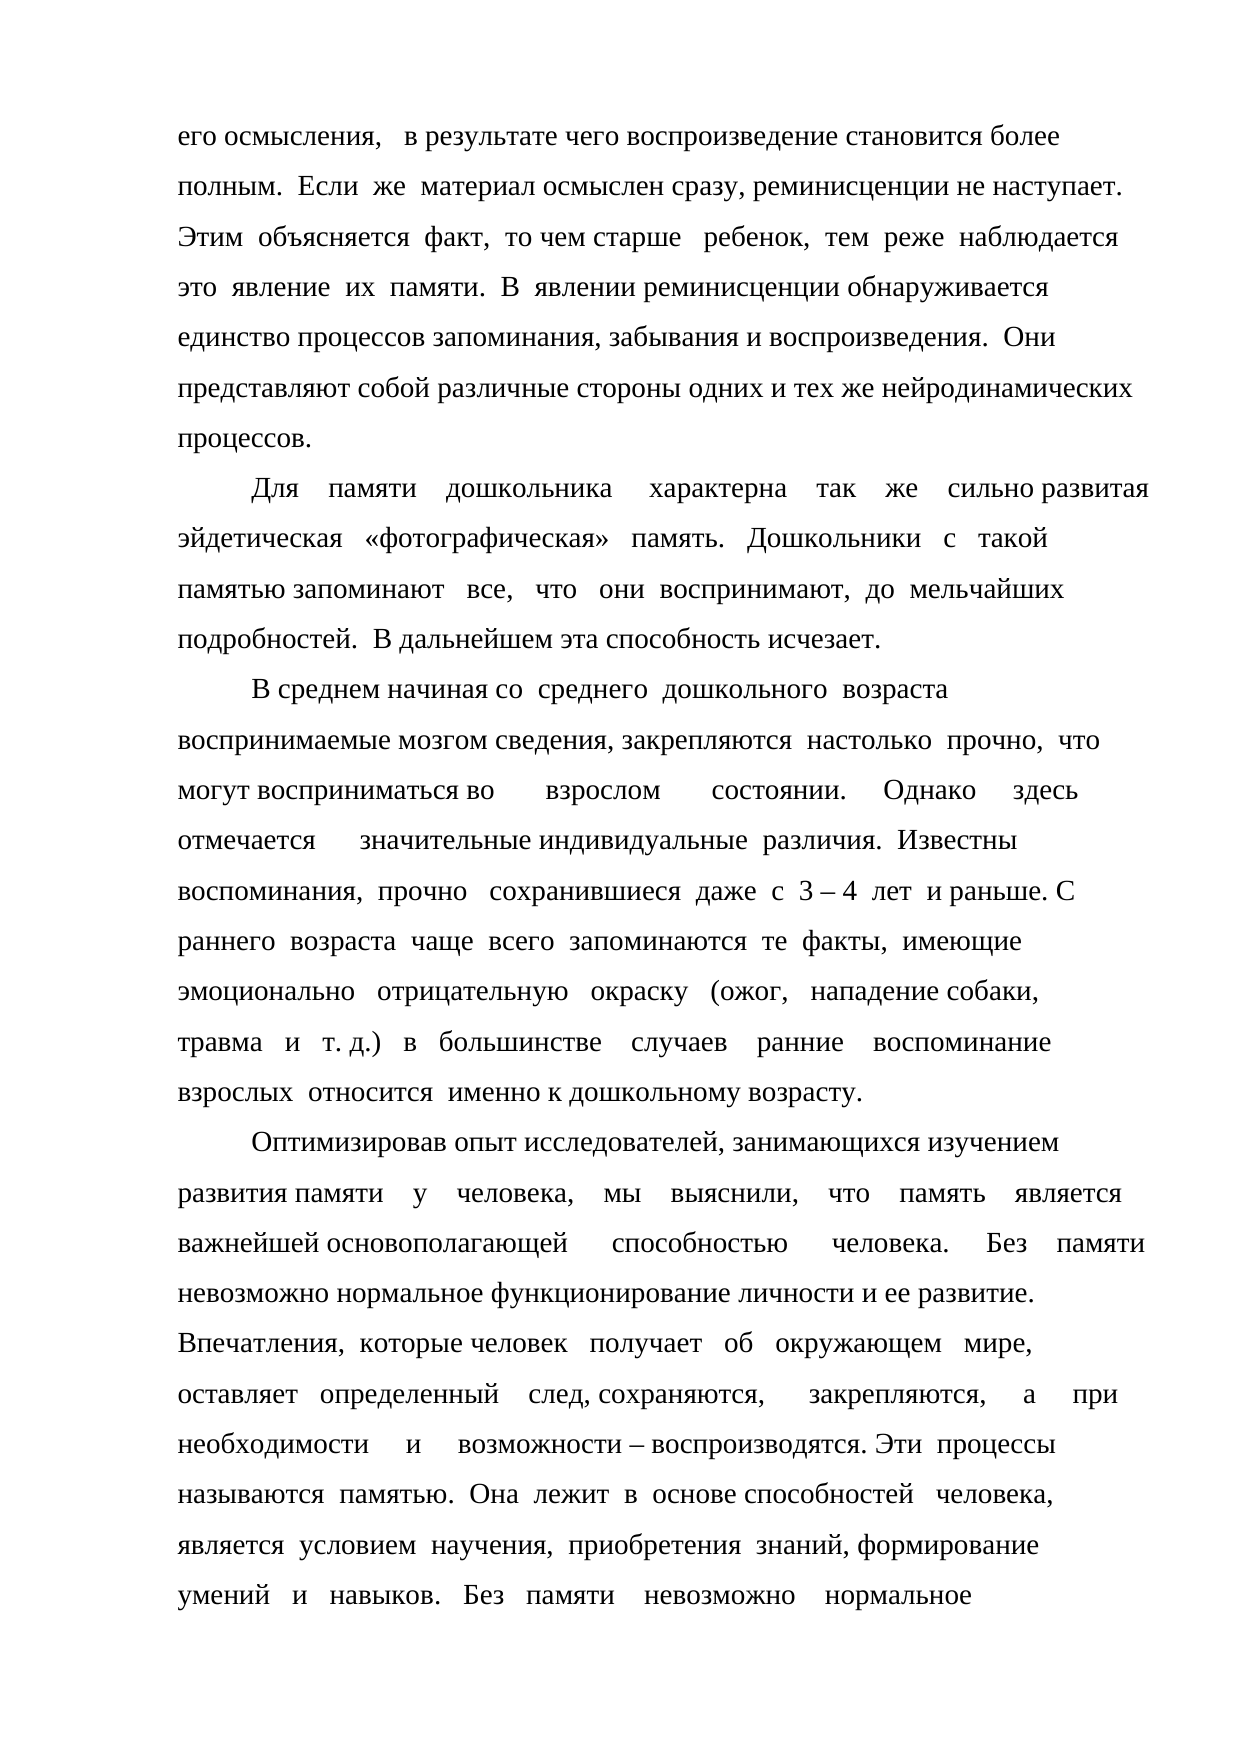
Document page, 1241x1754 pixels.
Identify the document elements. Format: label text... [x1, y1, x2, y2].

text Для памяти дошкольника характерна так же сильно развитая эйдетическая «фотографическая» память. Дошкольники с такой памятью запоминают все, что они воспринимают, до мельчайших подробностей. В дальнейшем эта способность исчезает. [177, 470, 1152, 655]
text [177, 1124, 1152, 1611]
text В среднем начиная со среднего дошкольного возраста воспринимаемые мозгом сведения, закрепляются настолько прочно, что могут восприниматься во взрослом состоянии. Однако здесь отмечается значительные индивидуальные различия. Известны воспоминания, прочно сохранившиеся даже с 3 – 4 лет и раньше. С раннего возраста чаще всего запоминаются те факты, имеющие эмоционально отрицательную окраску (ожог, нападение собаки, травма и т. д.) в большинстве случаев ранние воспоминание взрослых относится именно к дошкольному возрасту. [177, 672, 1152, 1108]
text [177, 118, 1152, 453]
